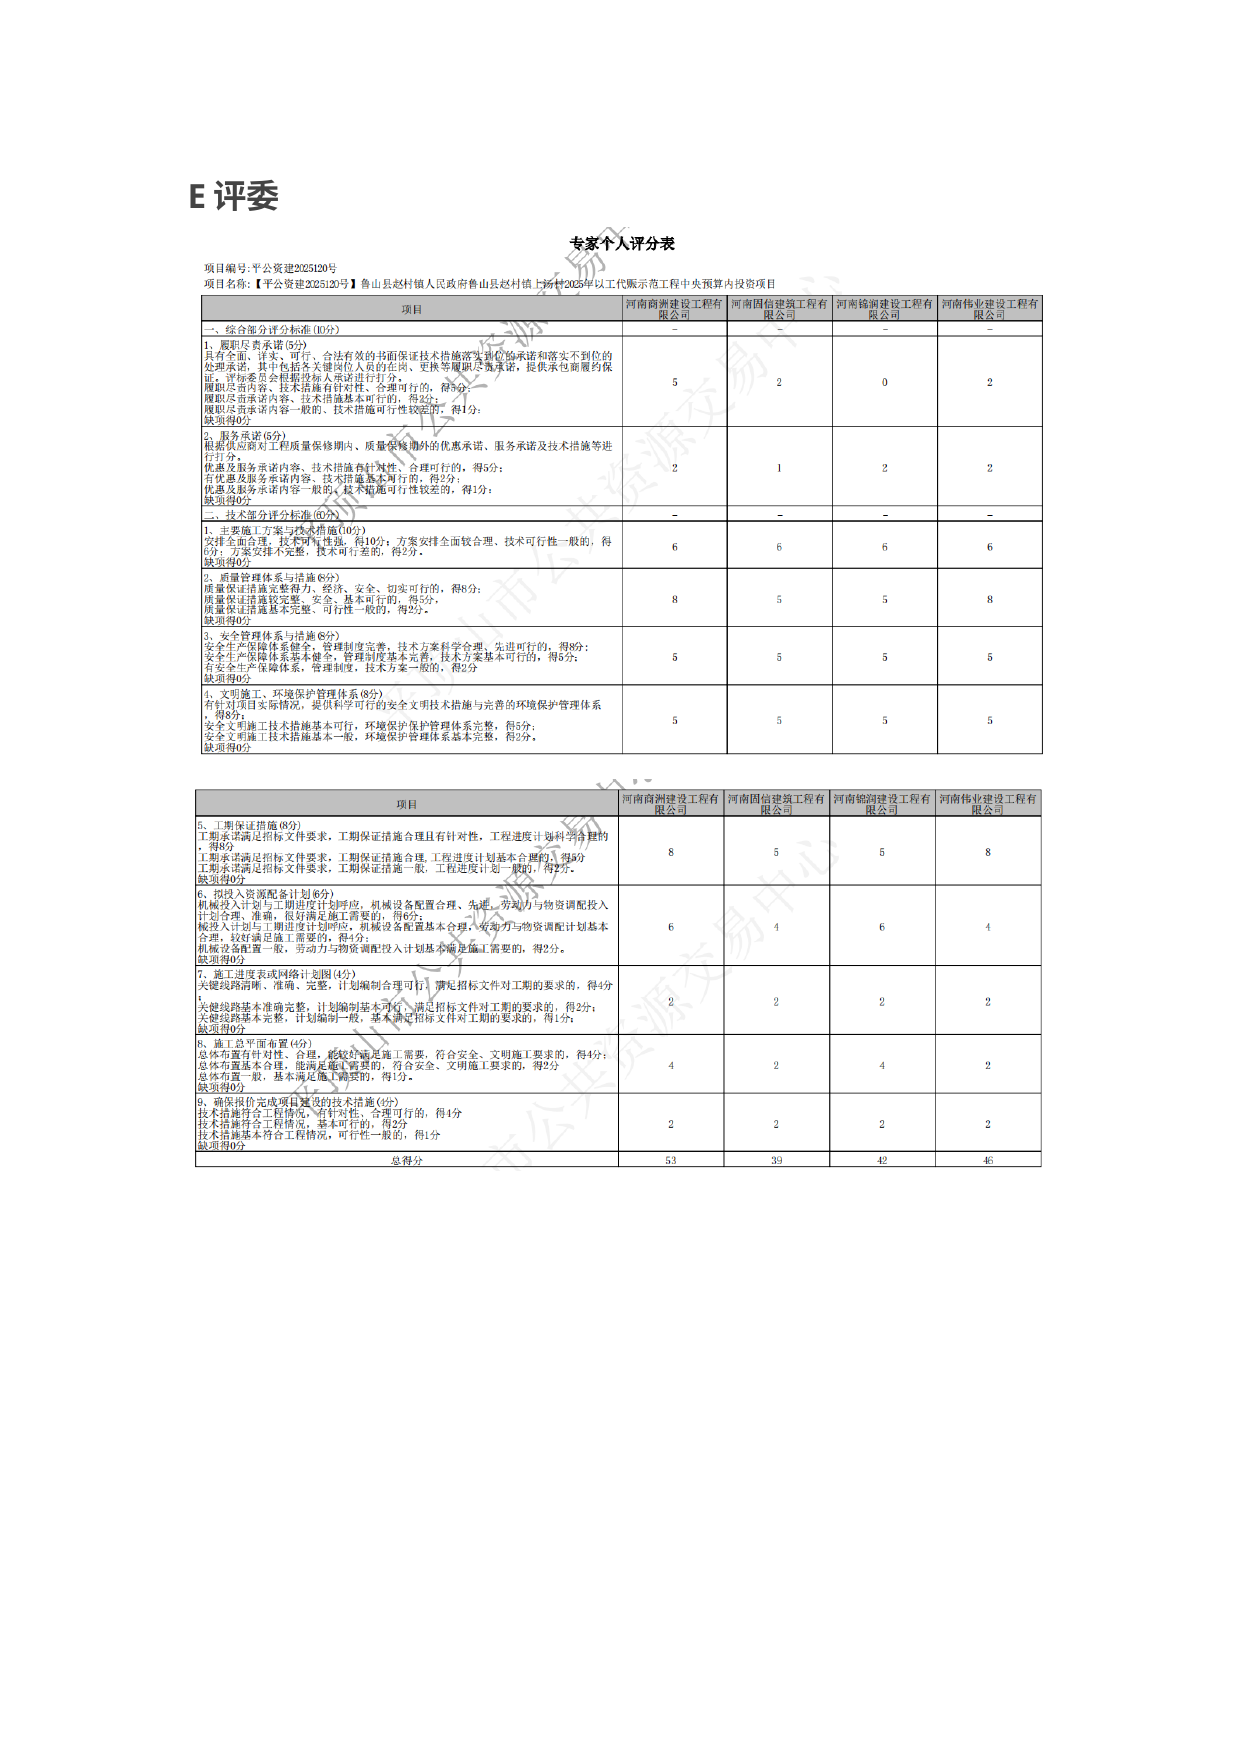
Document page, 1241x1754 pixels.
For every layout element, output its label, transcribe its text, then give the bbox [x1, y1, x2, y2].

text E评委 [187, 162, 1053, 227]
picture [187, 779, 1052, 1171]
picture [187, 227, 1052, 758]
